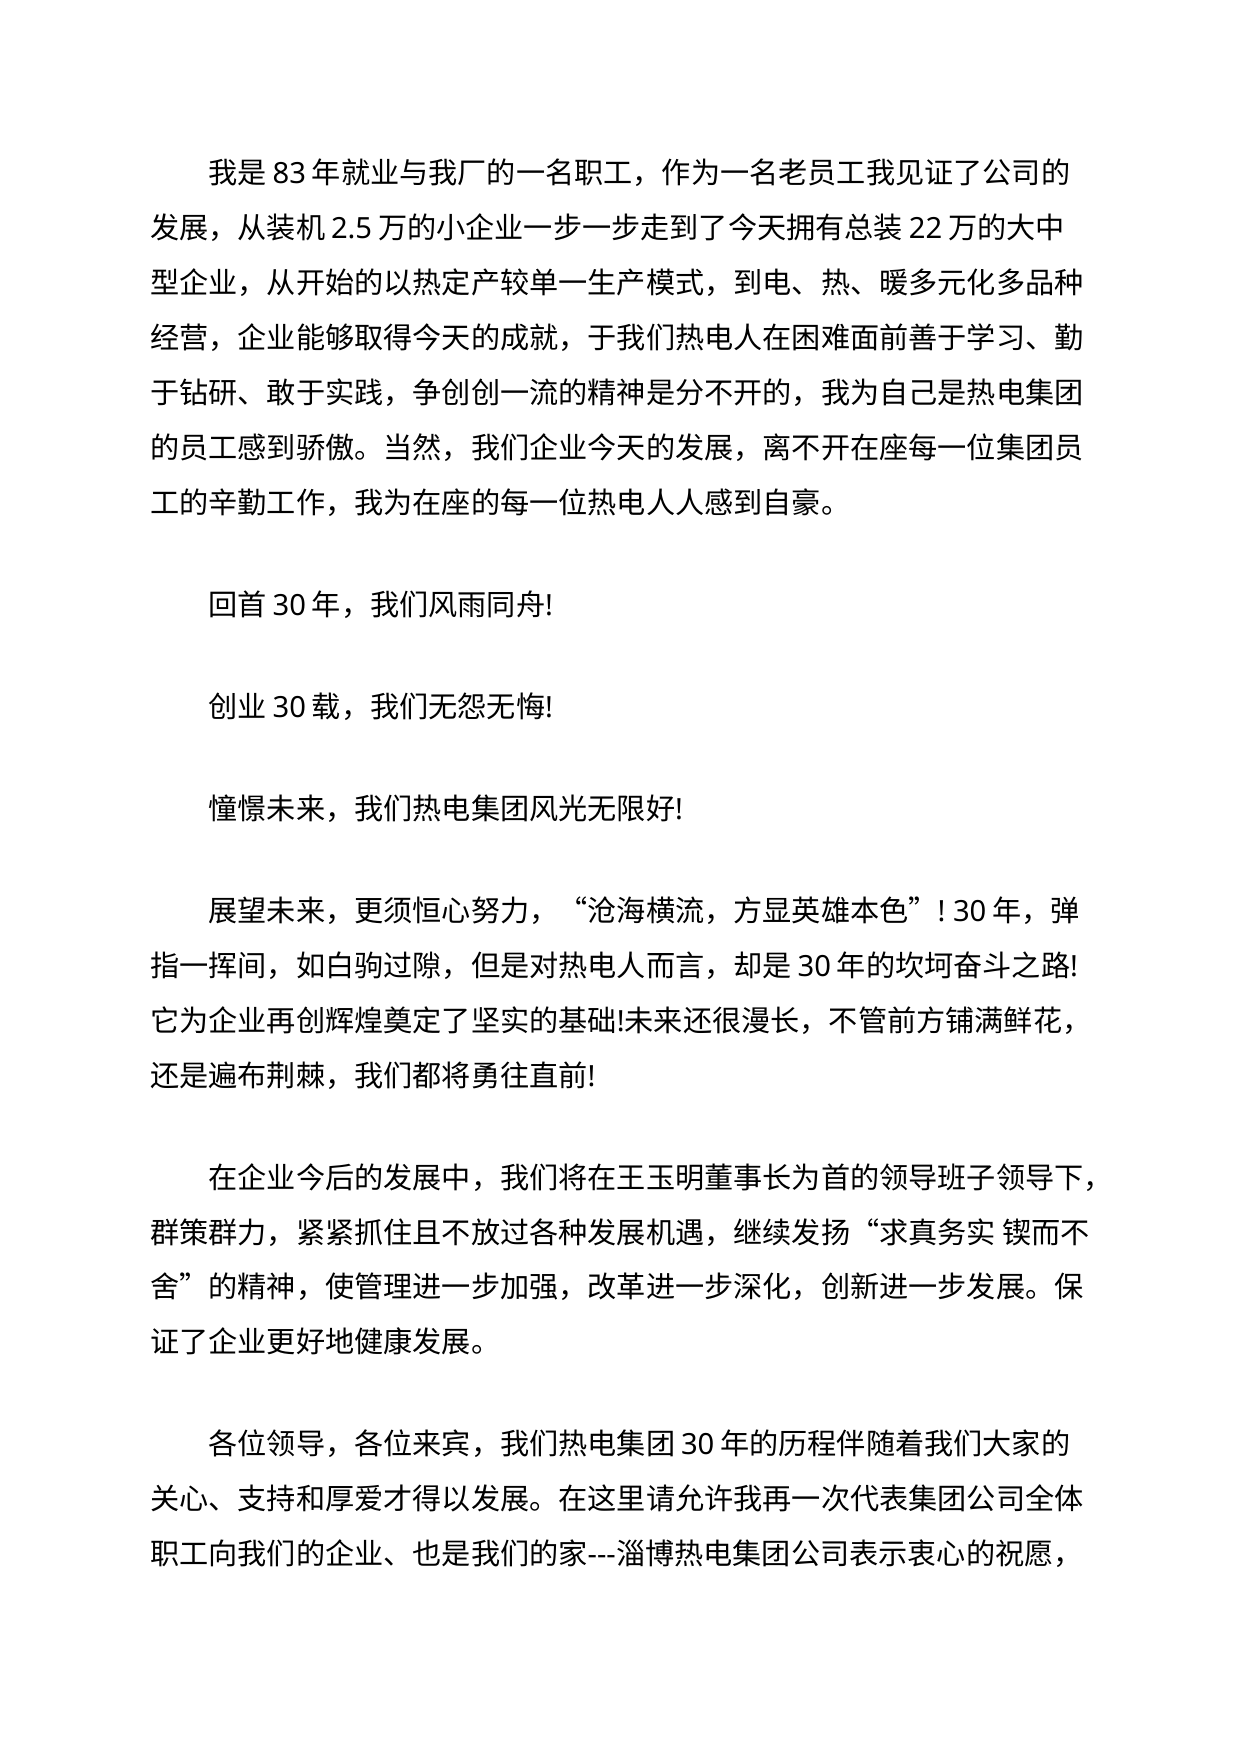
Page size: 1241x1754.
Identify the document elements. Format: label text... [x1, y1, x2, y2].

text 创业30载，我们无怨无悔! [150, 683, 1090, 726]
text 在企业今后的发展中，我们将在王玉明董事长为首的领导班子领导下，群策群力，紧紧抓住且不放过各种发展机遇，继续发扬“求真务实 锲而不舍”的精神，使管理进一步加强，改革进一步深化，创新进一步发展。保证了企业更好地健康发展。 [150, 1154, 1090, 1361]
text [150, 1421, 1090, 1573]
text 展望未来，更须恒心努力，“沧海横流，方显英雄本色”! 30年，弹指一挥间，如白驹过隙，但是对热电人而言，却是30年的坎坷奋斗之路!它为企业再创辉煌奠定了坚实的基础!未来还很漫长，不管前方铺满鲜花，还是遍布荆棘，我们都将勇往直前! [150, 887, 1090, 1095]
text 回首30年，我们风雨同舟! [150, 581, 1090, 624]
text 我是83年就业与我厂的一名职工，作为一名老员工我见证了公司的发展，从装机2.5万的小企业一步一步走到了今天拥有总装22万的大中型企业，从开始的以热定产较单一生产模式，到电、热、暖多元化多品种经营，企业能够取得今天的成就，于我们热电人在困难面前善于学习、勤于钻研、敢于实践，争创创一流的精神是分不开的，我为自己是热电集团的员工感到骄傲。当然，我们企业今天的发展，离不开在座每一位集团员工的辛勤工作，我为在座的每一位热电人人感到自豪。 [150, 150, 1090, 522]
text 憧憬未来，我们热电集团风光无限好! [150, 785, 1090, 828]
